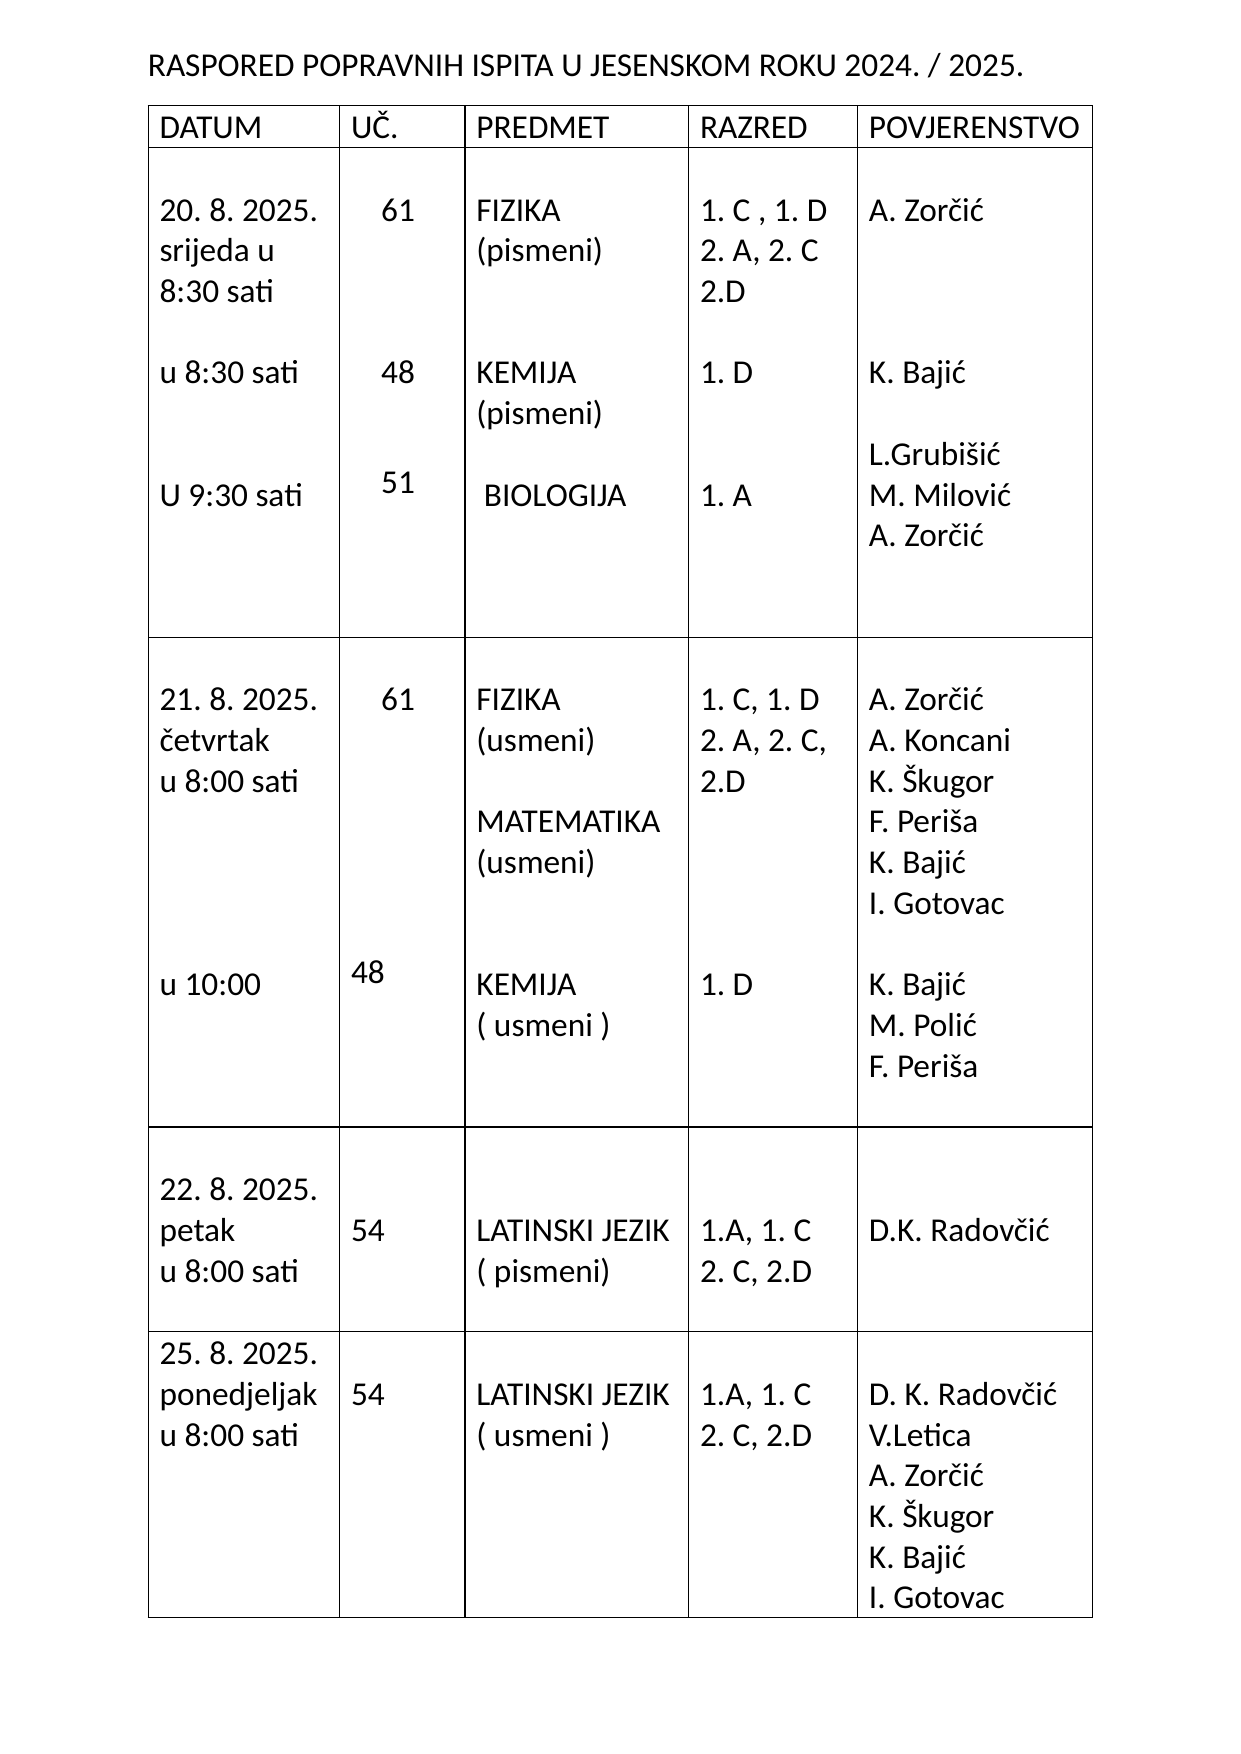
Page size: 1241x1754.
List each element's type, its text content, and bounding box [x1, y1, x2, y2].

table_cell FIZIKA (pismeni) KEMIJA (pismeni) BIOLOGIJA [466, 148, 688, 637]
table_cell FIZIKA (usmeni) MATEMATIKA (usmeni) KEMIJA ( usmeni ) [466, 638, 688, 1126]
table_cell 1.A, 1. C 2. C, 2.D [689, 1332, 857, 1617]
table_cell LATINSKI JEZIK ( usmeni ) [466, 1332, 688, 1617]
table_cell 25. 8. 2025. ponedjeljak u 8:00 sati [149, 1332, 339, 1617]
table_cell A. Zorčić K. Bajić L.Grubišić M. Milović A. Zorčić [858, 148, 1092, 637]
table_cell 54 [340, 1128, 464, 1331]
table_cell 1. C , 1. D 2. A, 2. C 2.D 1. D 1. A [689, 148, 857, 637]
table_cell 20. 8. 2025. srijeda u 8:30 sati u 8:30 sati U 9:30 sati [149, 148, 339, 637]
table_cell LATINSKI JEZIK ( pismeni) [466, 1128, 688, 1331]
table_header UČ. [340, 106, 464, 147]
text RASPORED POPRAVNIH ISPITA U JESENSKOM ROKU 2024. / 2025. [148, 44, 1093, 85]
table_cell 22. 8. 2025. petak u 8:00 sati [149, 1128, 339, 1331]
table_header PREDMET [466, 106, 688, 147]
table_header RAZRED [689, 106, 857, 147]
table_header DATUM [149, 106, 339, 147]
table_header POVJERENSTVO [858, 106, 1092, 147]
table_cell D.K. Radovčić [858, 1128, 1092, 1331]
table_cell 61 48 [340, 638, 464, 1126]
table_cell 54 [340, 1332, 464, 1617]
table_cell A. Zorčić A. Koncani K. Škugor F. Periša K. Bajić I. Gotovac K. Bajić M. Polić F. Periša [858, 638, 1092, 1126]
table_cell 1.A, 1. C 2. C, 2.D [689, 1128, 857, 1331]
table_cell D. K. Radovčić V.Letica A. Zorčić K. Škugor K. Bajić I. Gotovac [858, 1332, 1092, 1617]
table_cell 1. C, 1. D 2. A, 2. C, 2.D 1. D [689, 638, 857, 1126]
table_cell 21. 8. 2025. četvrtak u 8:00 sati u 10:00 [149, 638, 339, 1126]
table_cell 61 48 51 [340, 148, 464, 637]
